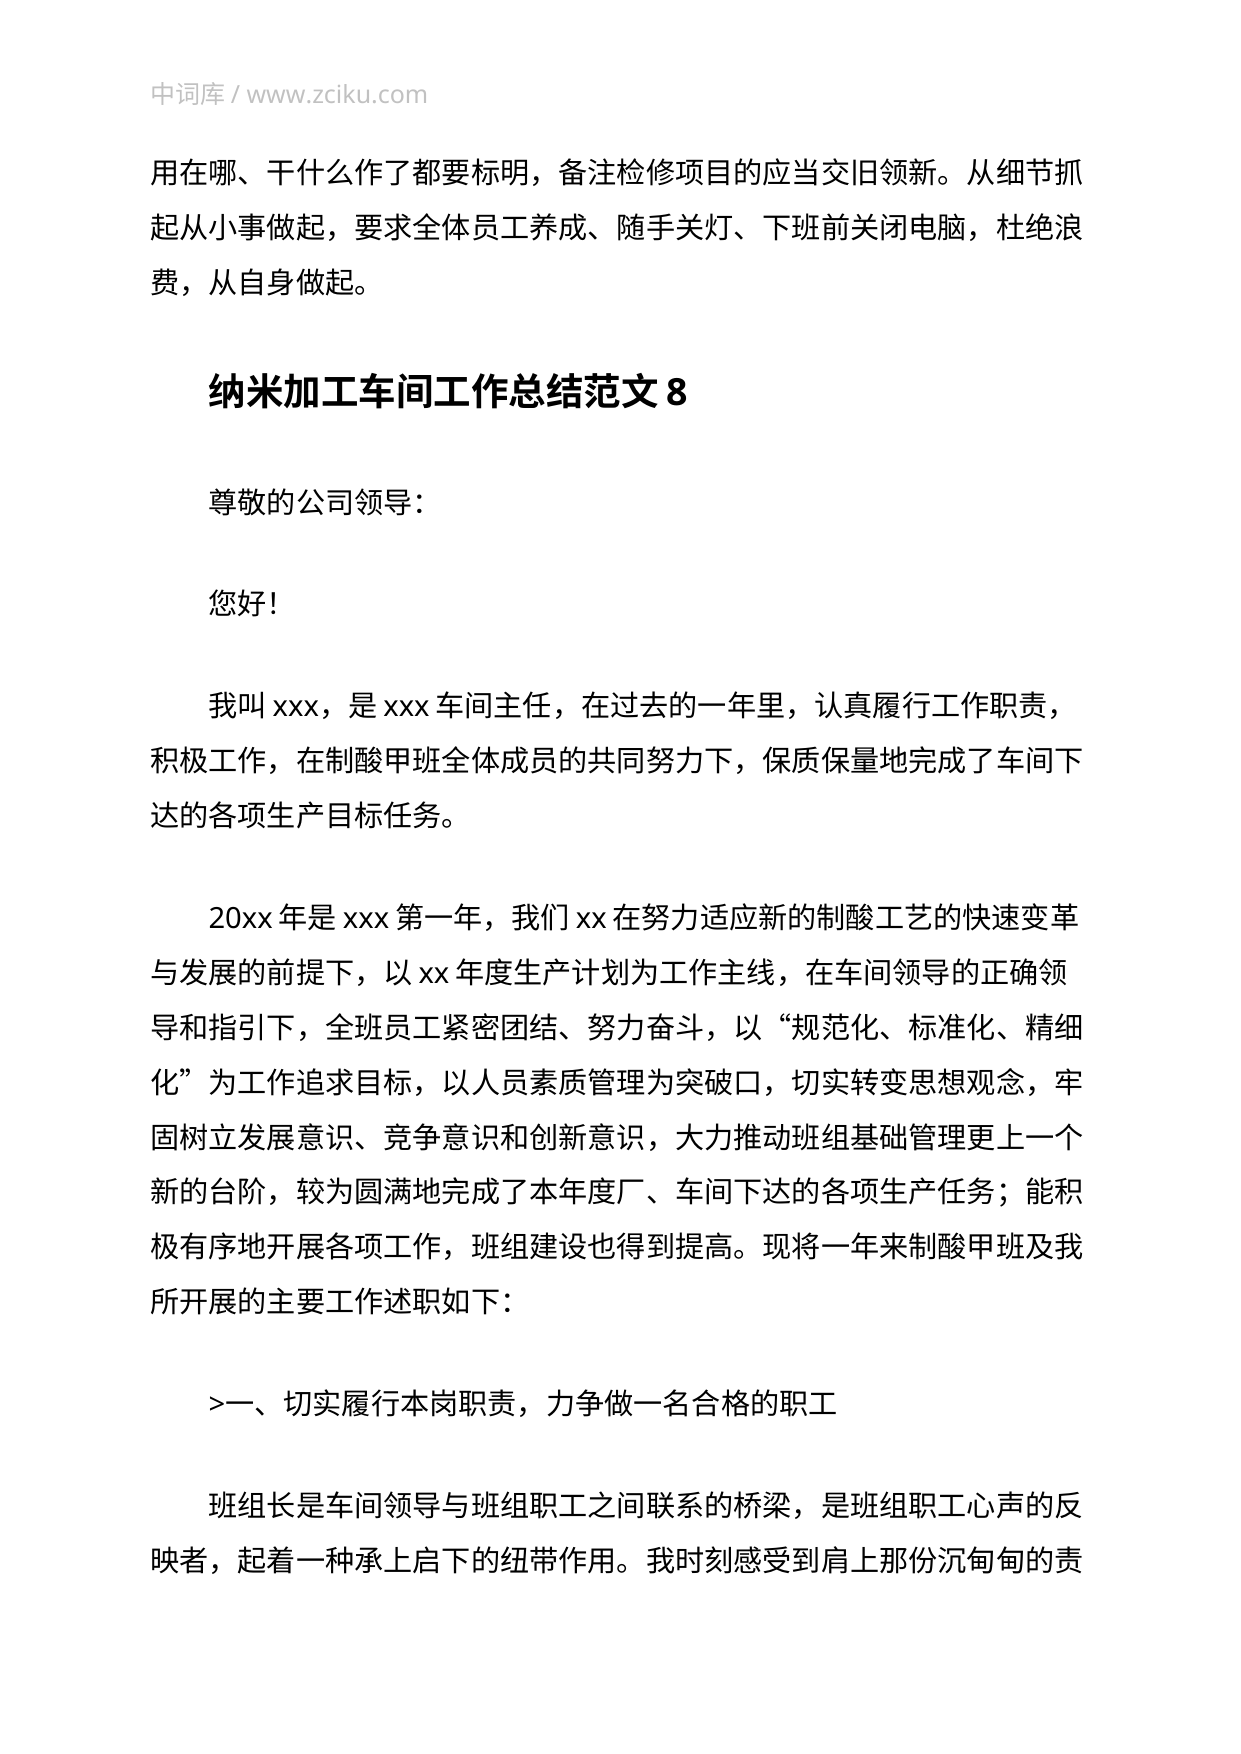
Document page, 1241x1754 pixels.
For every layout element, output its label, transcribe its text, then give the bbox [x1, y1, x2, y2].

text 纳米加工车间工作总结范文8 [150, 362, 1090, 416]
text 尊敬的公司领导： [150, 479, 1090, 521]
text 我叫xxx，是xxx车间主任，在过去的一年里，认真履行工作职责，积极工作，在制酸甲班全体成员的共同努力下，保质保量地完成了车间下达的各项生产目标任务。 [150, 683, 1090, 835]
text >一、切实履行本岗职责，力争做一名合格的职工 [150, 1381, 1090, 1423]
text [150, 1483, 1090, 1580]
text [150, 150, 1090, 302]
text 您好！ [150, 581, 1090, 623]
text 20xx年是xxx第一年，我们xx在努力适应新的制酸工艺的快速变革与发展的前提下，以xx年度生产计划为工作主线，在车间领导的正确领导和指引下，全班员工紧密团结、努力奋斗，以“规范化、标准化、精细化”为工作追求目标，以人员素质管理为突破口，切实转变思想观念，牢固树立发展意识、竞争意识和创新意识，大力推动班组基础管理更上一个新的台阶，较为圆满地完成了本年度厂、车间下达的各项生产任务；能积极有序地开展各项工作，班组建设也得到提高。现将一年来制酸甲班及我所开展的主要工作述职如下： [150, 894, 1090, 1321]
